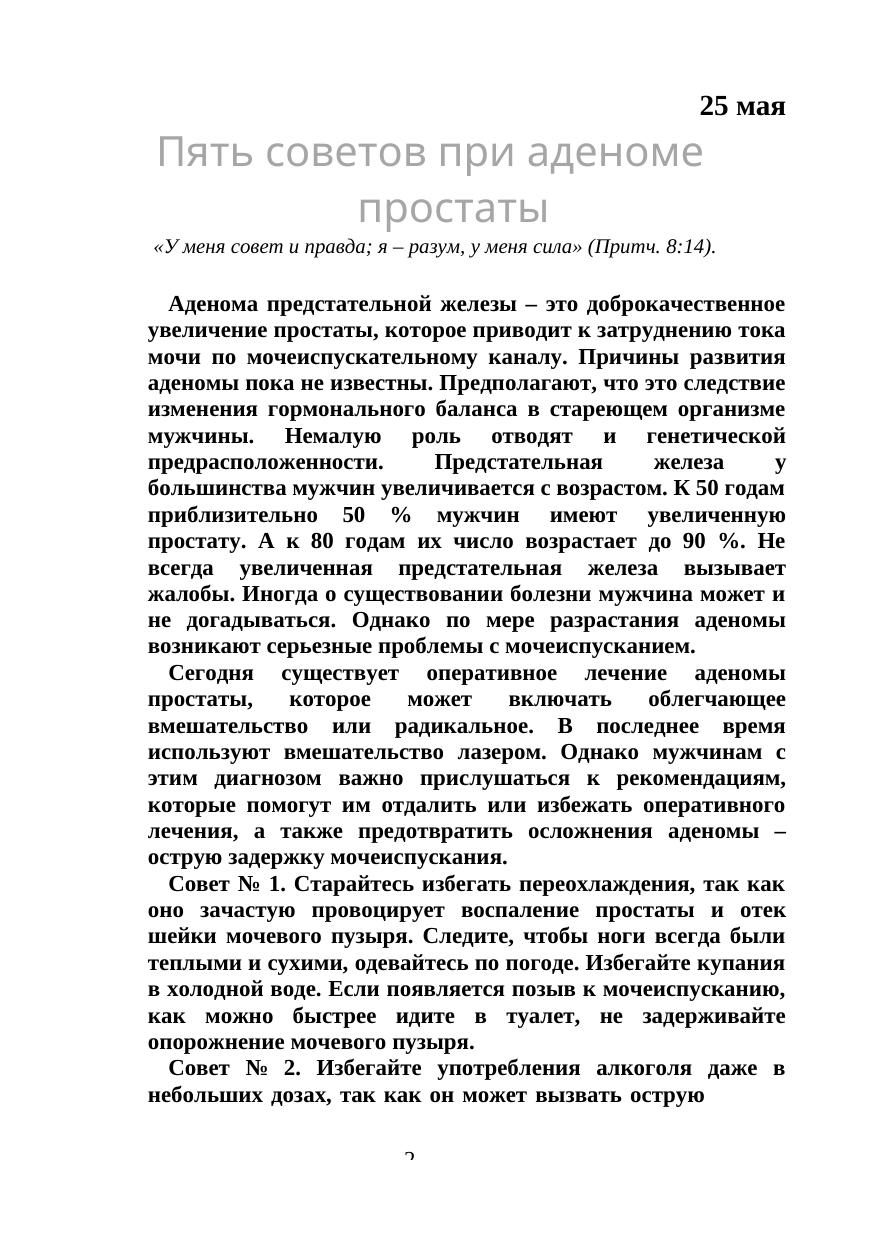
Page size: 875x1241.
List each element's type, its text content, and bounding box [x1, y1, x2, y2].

text Аденома предстательной железы – это доброкачественное увеличение простаты, которое приводит к затруднению тока мочи по мочеиспускательному каналу. Причины развития аденомы пока не известны. Предполагают, что это следствие изменения гормонального баланса в стареющем организме мужчины. Немалую роль отводят и генетической предрасположенности. Предстательная железа у большинства мужчин увеличивается с возрастом. К 50 годам приблизительно 50 % мужчин имеют увеличенную простату. А к 80 годам их число возрастает до 90 %. Не всегда увеличенная предстательная железа вызывает жалобы. Иногда о существовании болезни мужчина может и не догадываться. Однако по мере разрастания аденомы возникают серьезные проблемы с мочеиспусканием. [148, 290, 786, 659]
text Совет № 1. Старайтесь избегать переохлаждения, так как оно зачастую провоцирует воспаление простаты и отек шейки мочевого пузыря. Следите, чтобы ноги всегда были теплыми и сухими, одевайтесь по погоде. Избегайте купания в холодной воде. Если появляется позыв к мочеиспусканию, как можно быстрее идите в туалет, не задерживайте опорожнение мочевого пузыря. [148, 870, 786, 1054]
text «У меня совет и правда; я ‒ разум, у меня сила» (Притч. 8:14). [153, 235, 799, 258]
text Сегодня существует оперативное лечение аденомы простаты, которое может включать облегчающее вмешательство или радикальное. В последнее время используют вмешательство лазером. Однако мужчинам с этим диагнозом важно прислушаться к рекомендациям, которые помогут им отдалить или избежать оперативного лечения, а также предотвратить осложнения аденомы – острую задержку мочеиспускания. [148, 659, 786, 870]
text Пять советов при аденоме простаты [156, 121, 779, 235]
text 25 мая [77, 88, 786, 121]
text Совет № 2. Избегайте употребления алкоголя даже в небольших дозах, так как он может вызвать острую [148, 1054, 786, 1107]
